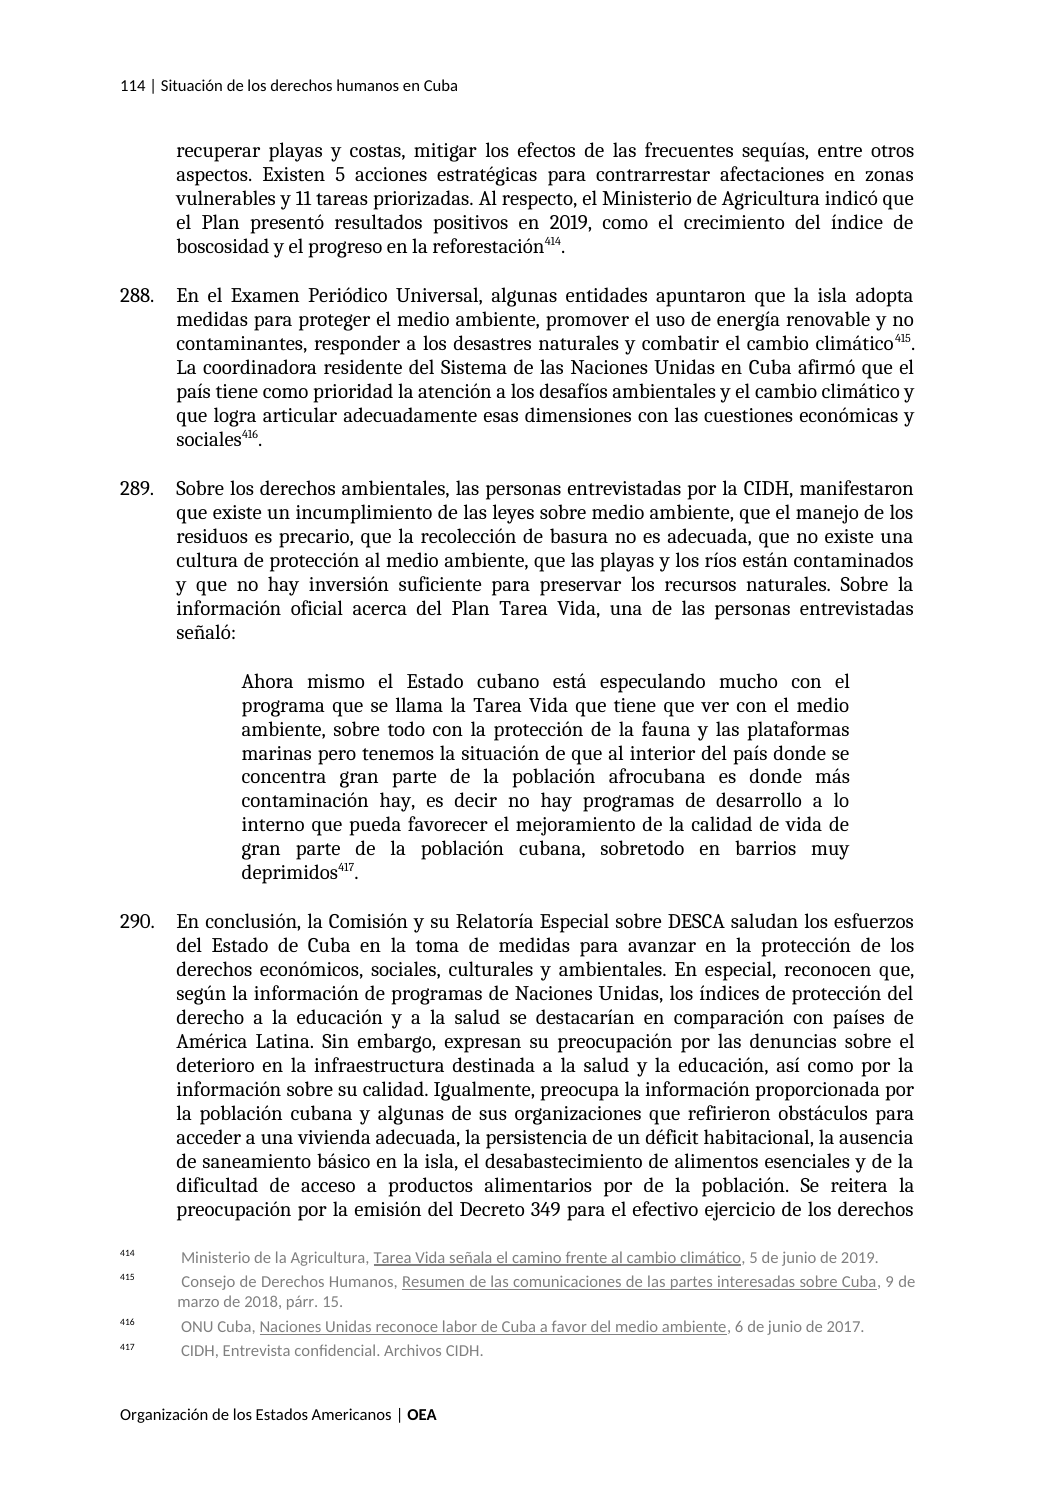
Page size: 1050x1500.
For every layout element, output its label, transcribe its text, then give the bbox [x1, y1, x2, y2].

list Sobre los derechos ambientales, las personas entrevistadas por la CIDH, manifestaron que existe un incumplimiento de las leyes sobre medio ambiente, que el manejo de los residuos es precario, que la recolección de basura no es adecuada, que no existe una cultura de protección al medio ambiente, que las playas y los ríos están contaminados y que no hay inversión suficiente para preservar los recursos naturales. Sobre la información oficial acerca del Plan Tarea Vida, una de las personas entrevistadas señaló: [120, 477, 915, 644]
text Ahora mismo el Estado cubano está especulando mucho con el programa que se llama la Tarea Vida que tiene que ver con el medio ambiente, sobre todo con la protección de la fauna y las plataformas marinas pero tenemos la situación de que al interior del país donde se concentra gran parte de la población afrocubana es donde más contaminación hay, es decir no hay programas de desarrollo a lo interno que pueda favorecer el mejoramiento de la calidad de vida de gran parte de la población cubana, sobretodo en barrios muy deprimidos. [241, 669, 851, 885]
list En el Examen Periódico Universal, algunas entidades apuntaron que la isla adopta medidas para proteger el medio ambiente, promover el uso de energía renovable y no contaminantes, responder a los desastres naturales y combatir el cambio climático. La coordinadora residente del Sistema de las Naciones Unidas en Cuba afirmó que el país tiene como prioridad la atención a los desafíos ambientales y el cambio climático y que logra articular adecuadamente esas dimensiones con las cuestiones económicas y sociales. [120, 284, 915, 452]
